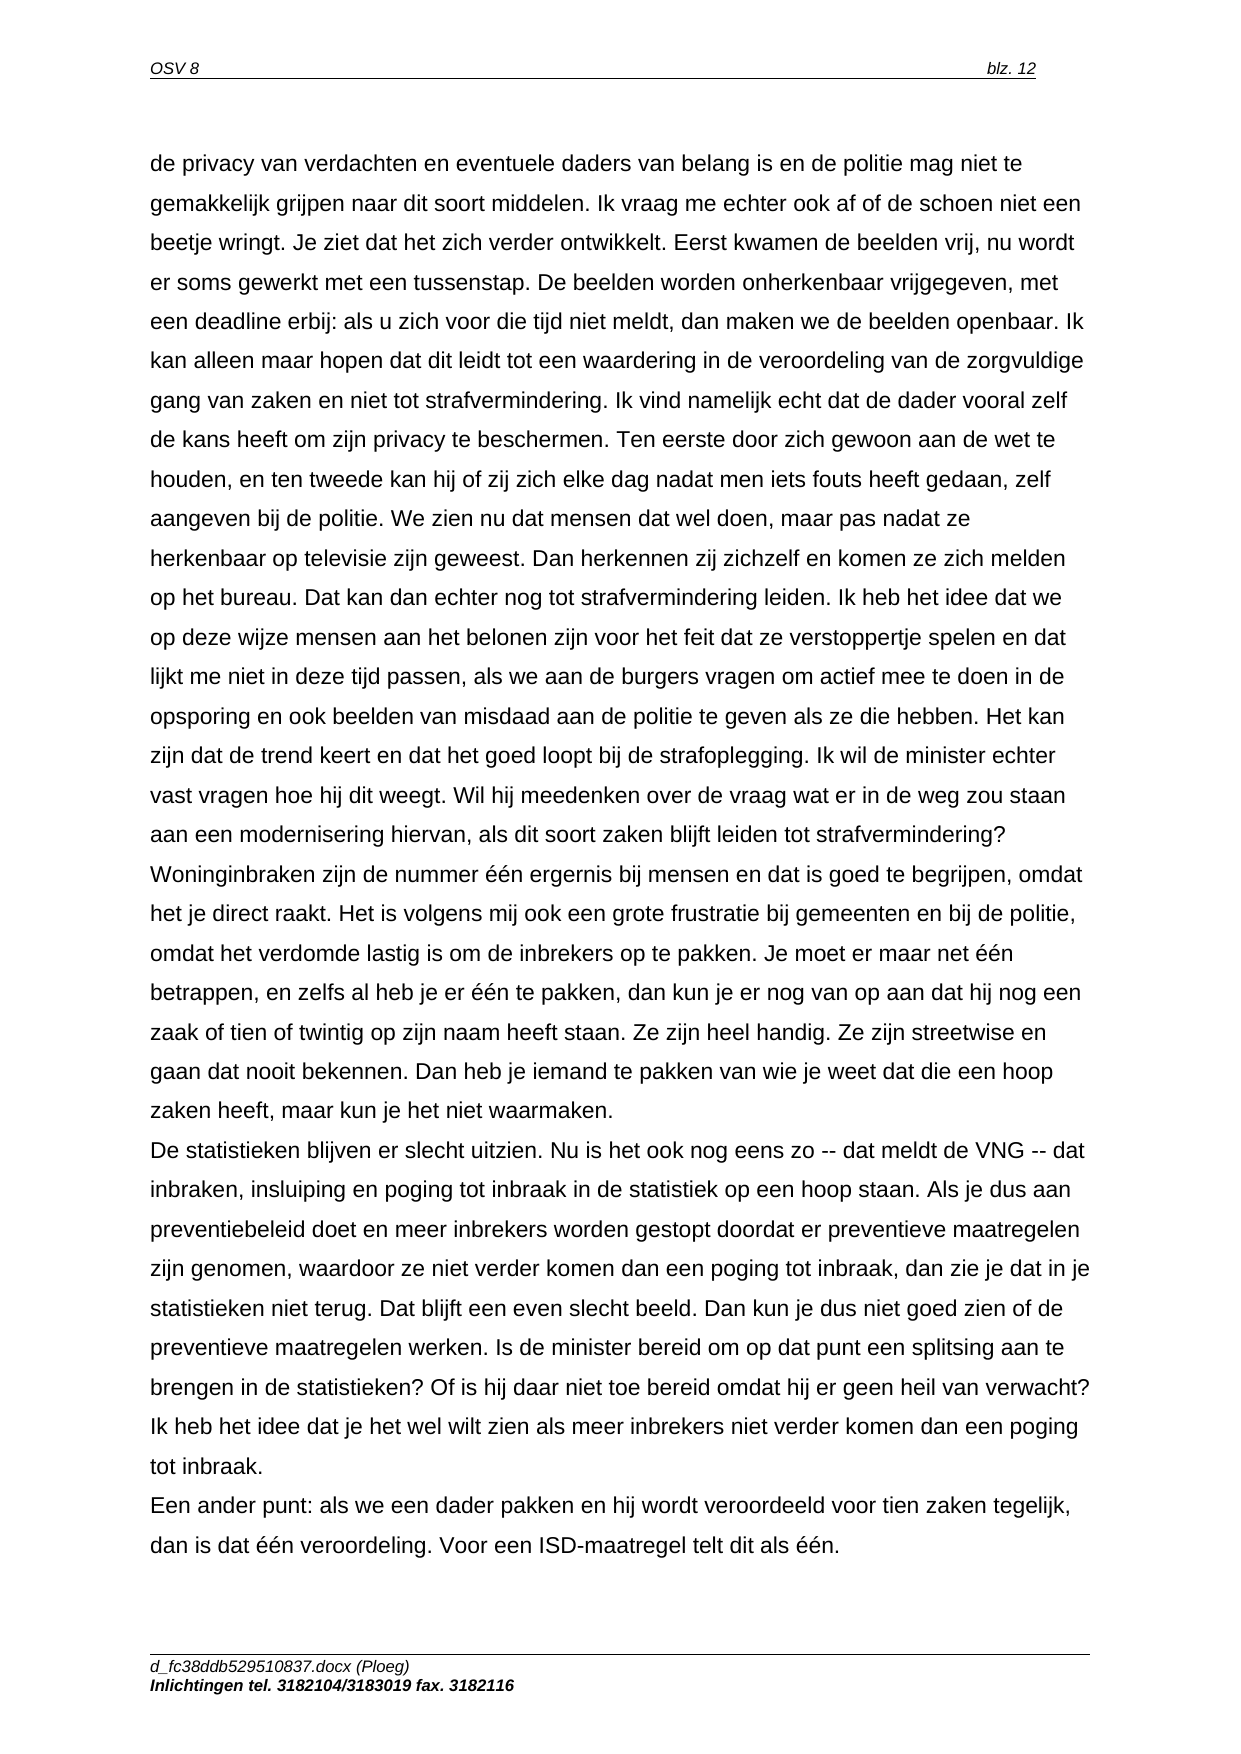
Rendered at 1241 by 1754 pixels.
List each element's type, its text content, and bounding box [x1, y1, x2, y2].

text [150, 150, 1090, 847]
text De statistieken blijven er slecht uitzien. Nu is het ook nog eens zo -- dat meldt de VNG -- dat inbraken, insluiping en poging tot inbraak in de statistiek op een hoop staan. Als je dus aan preventiebeleid doet en meer inbrekers worden gestopt doordat er preventieve maatregelen zijn genomen, waardoor ze niet verder komen dan een poging tot inbraak, dan zie je dat in je statistieken niet terug. Dat blijft een even slecht beeld. Dan kun je dus niet goed zien of de preventieve maatregelen werken. Is de minister bereid om op dat punt een splitsing aan te brengen in de statistieken? Of is hij daar niet toe bereid omdat hij er geen heil van verwacht? Ik heb het idee dat je het wel wilt zien als meer inbrekers niet verder komen dan een poging tot inbraak. [150, 1137, 1090, 1479]
text Woninginbraken zijn de nummer één ergernis bij mensen en dat is goed te begrijpen, omdat het je direct raakt. Het is volgens mij ook een grote frustratie bij gemeenten en bij de politie, omdat het verdomde lastig is om de inbrekers op te pakken. Je moet er maar net één betrappen, en zelfs al heb je er één te pakken, dan kun je er nog van op aan dat hij nog een zaak of tien of twintig op zijn naam heeft staan. Ze zijn heel handig. Ze zijn streetwise en gaan dat nooit bekennen. Dan heb je iemand te pakken van wie je weet dat die een hoop zaken heeft, maar kun je het niet waarmaken. [150, 861, 1090, 1124]
text Een ander punt: als we een dader pakken en hij wordt veroordeeld voor tien zaken tegelijk, dan is dat één veroordeling. Voor een ISD-maatregel telt dit als één. [150, 1492, 1090, 1558]
